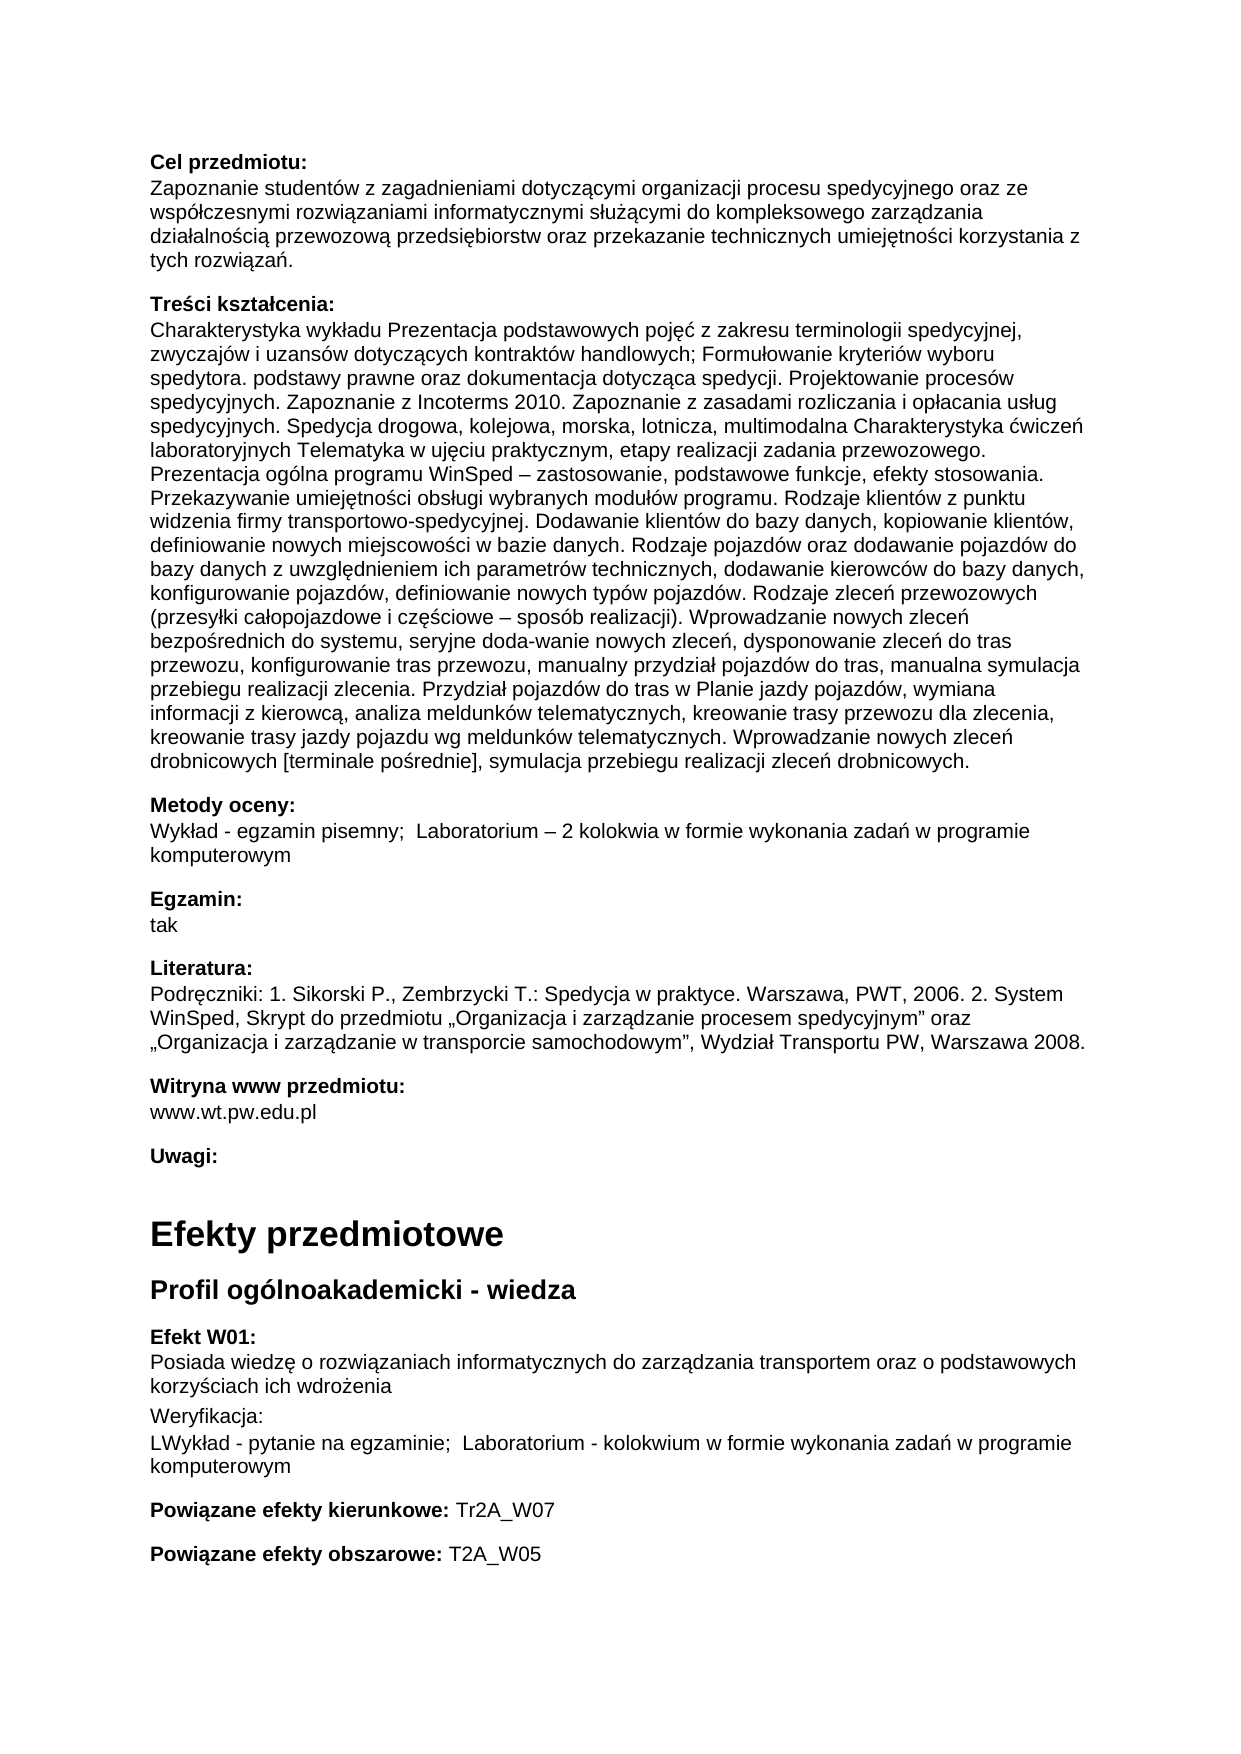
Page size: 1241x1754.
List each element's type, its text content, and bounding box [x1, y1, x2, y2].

text Powiązane efekty kierunkowe: Tr2A_W07 [150, 1498, 1090, 1522]
subtitle Profil ogólnoakademicki - wiedza [150, 1274, 1090, 1305]
text Charakterystyka wykładu Prezentacja podstawowych pojęć z zakresu terminologii spedycyjnej, zwyczajów i uzansów dotyczących kontraktów handlowych; Formułowanie kryteriów wyboru spedytora. podstawy prawne oraz dokumentacja dotycząca spedycji. Projektowanie procesów spedycyjnych. Zapoznanie z Incoterms 2010. Zapoznanie z zasadami rozliczania i opłacania usług spedycyjnych. Spedycja drogowa, kolejowa, morska, lotnicza, multimodalna Charakterystyka ćwiczeń laboratoryjnych Telematyka w ujęciu praktycznym, etapy realizacji zadania przewozowego. Prezentacja ogólna programu WinSped – zastosowanie, podstawowe funkcje, efekty stosowania. Przekazywanie umiejętności obsługi wybranych modułów programu. Rodzaje klientów z punktu widzenia firmy transportowo-spedycyjnej. Dodawanie klientów do bazy danych, kopiowanie klientów, definiowanie nowych miejscowości w bazie danych. Rodzaje pojazdów oraz dodawanie pojazdów do bazy danych z uwzględnieniem ich parametrów technicznych, dodawanie kierowców do bazy danych, konfigurowanie pojazdów, definiowanie nowych typów pojazdów. Rodzaje zleceń przewozowych (przesyłki całopojazdowe i częściowe – sposób realizacji). Wprowadzanie nowych zleceń bezpośrednich do systemu, seryjne doda-wanie nowych zleceń, dysponowanie zleceń do tras przewozu, konfigurowanie tras przewozu, manualny przydział pojazdów do tras, manualna symulacja przebiegu realizacji zlecenia. Przydział pojazdów do tras w Planie jazdy pojazdów, wymiana informacji z kierowcą, analiza meldunków telematycznych, kreowanie trasy przewozu dla zlecenia, kreowanie trasy jazdy pojazdu wg meldunków telematycznych. Wprowadzanie nowych zleceń drobnicowych [terminale pośrednie], symulacja przebiegu realizacji zleceń drobnicowych. [150, 318, 1090, 773]
text LWykład - pytanie na egzaminie; Laboratorium - kolokwium w formie wykonania zadań w programie komputerowym [150, 1430, 1090, 1478]
text Treści kształcenia: [150, 292, 1090, 316]
text Witryna www przedmiotu: [150, 1074, 1090, 1098]
text Literatura: [150, 956, 1090, 980]
text Powiązane efekty obszarowe: T2A_W05 [150, 1542, 1090, 1566]
text Zapoznanie studentów z zagadnieniami dotyczącymi organizacji procesu spedycyjnego oraz ze współczesnymi rozwiązaniami informatycznymi służącymi do kompleksowego zarządzania działalnością przewozową przedsiębiorstw oraz przekazanie technicznych umiejętności korzystania z tych rozwiązań. [150, 176, 1090, 272]
text Podręczniki: 1. Sikorski P., Zembrzycki T.: Spedycja w praktyce. Warszawa, PWT, 2006. 2. System WinSped, Skrypt do przedmiotu „Organizacja i zarządzanie procesem spedycyjnym” oraz „Organizacja i zarządzanie w transporcie samochodowym”, Wydział Transportu PW, Warszawa 2008. [150, 982, 1090, 1054]
text www.wt.pw.edu.pl [150, 1100, 1090, 1124]
text Egzamin: [150, 886, 1090, 910]
text Cel przedmiotu: [150, 150, 1090, 174]
text Uwagi: [150, 1144, 1090, 1168]
text Weryfikacja: [150, 1404, 1090, 1428]
text Wykład - egzamin pisemny; Laboratorium – 2 kolokwia w formie wykonania zadań w programie komputerowym [150, 819, 1090, 867]
text Posiada wiedzę o rozwiązaniach informatycznych do zarządzania transportem oraz o podstawowych korzyściach ich wdrożenia [150, 1350, 1090, 1398]
text Efekt W01: [150, 1325, 1090, 1349]
subtitle Efekty przedmiotowe [150, 1213, 1090, 1254]
text Metody oceny: [150, 793, 1090, 817]
text tak [150, 912, 1090, 936]
